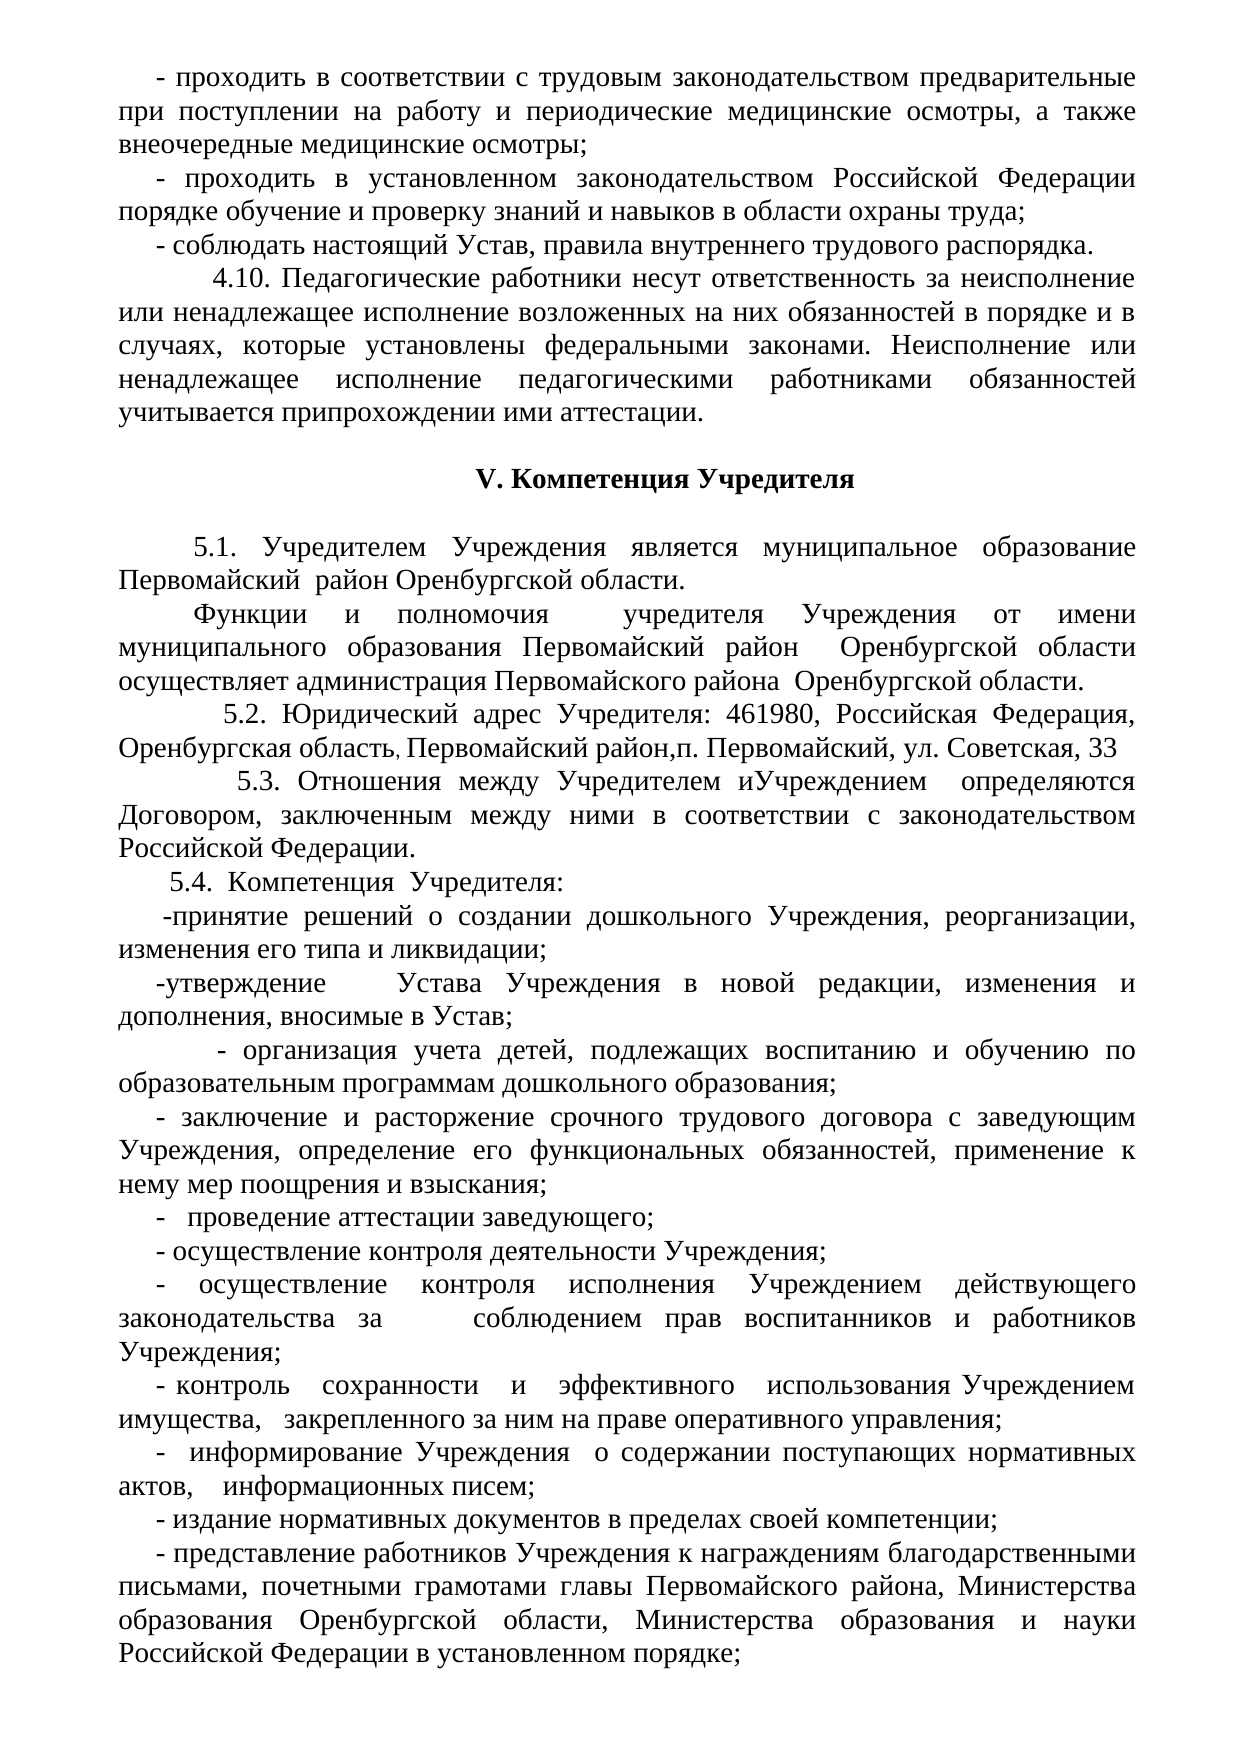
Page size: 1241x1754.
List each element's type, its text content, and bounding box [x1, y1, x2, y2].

text 5.3. Отношения между Учредителем иУчреждением определяются Договором, заключенным между ними в соответствии с законодательством Российской Федерации. [118, 763, 1137, 864]
text - представление работников Учреждения к награждениям благодарственными письмами, почетными грамотами главы Первомайского района, Министерства образования Оренбургской области, Министерства образования и науки Российской Федерации в установленном порядке; [118, 1535, 1137, 1669]
text - организация учета детей, подлежащих воспитанию и обучению по образовательным программам дошкольного образования; [118, 1032, 1137, 1099]
text 5.4. Компетенция Учредителя: [118, 864, 1137, 898]
text 5.1. Учредителем Учреждения является муниципальное образование Первомайский район Оренбургской области. [118, 529, 1137, 596]
text - соблюдать настоящий Устав, правила внутреннего трудового распорядка. [118, 227, 1137, 260]
text - контроль сохранности и эффективного использования Учреждением имущества, закрепленного за ним на праве оперативного управления; [118, 1367, 1137, 1434]
text 4.10. Педагогические работники несут ответственность за неисполнение или ненадлежащее исполнение возложенных на них обязанностей в порядке и в случаях, которые установлены федеральными законами. Неисполнение или ненадлежащее исполнение педагогическими работниками обязанностей учитывается припрохождении ими аттестации. [118, 260, 1137, 428]
text V. Компетенция Учредителя [118, 462, 1137, 495]
text 5.2. Юридический адрес Учредителя: 461980, Российская Федерация, Оренбургская область, Первомайский район,п. Первомайский, ул. Советская, 33 [118, 696, 1137, 763]
text - издание нормативных документов в пределах своей компетенции; [118, 1501, 1137, 1535]
text - осуществление контроля деятельности Учреждения; [118, 1233, 1137, 1267]
text -принятие решений о создании дошкольного Учреждения, реорганизации, изменения его типа и ликвидации; [118, 898, 1137, 965]
list -утверждение Устава Учреждения в новой редакции, изменения и дополнения, вносимые в Устав; [118, 965, 1137, 1032]
text - информирование Учреждения о содержании поступающих нормативных актов, информационных писем; [118, 1434, 1137, 1501]
text - проходить в соответствии с трудовым законодательством предварительные при поступлении на работу и периодические медицинские осмотры, а также внеочередные медицинские осмотры; [118, 59, 1137, 160]
text - проходить в установленном законодательством Российской Федерации порядке обучение и проверку знаний и навыков в области охраны труда; [118, 160, 1137, 227]
text - заключение и расторжение срочного трудового договора с заведующим Учреждения, определение его функциональных обязанностей, применение к нему мер поощрения и взыскания; [118, 1099, 1137, 1199]
text Функции и полномочия учредителя Учреждения от имени муниципального образования Первомайский район Оренбургской области осуществляет администрация Первомайского района Оренбургской области. [118, 596, 1137, 696]
text - осуществление контроля исполнения Учреждением действующего законодательства за соблюдением прав воспитанников и работников Учреждения; [118, 1267, 1137, 1367]
text - проведение аттестации заведующего; [118, 1199, 1137, 1233]
